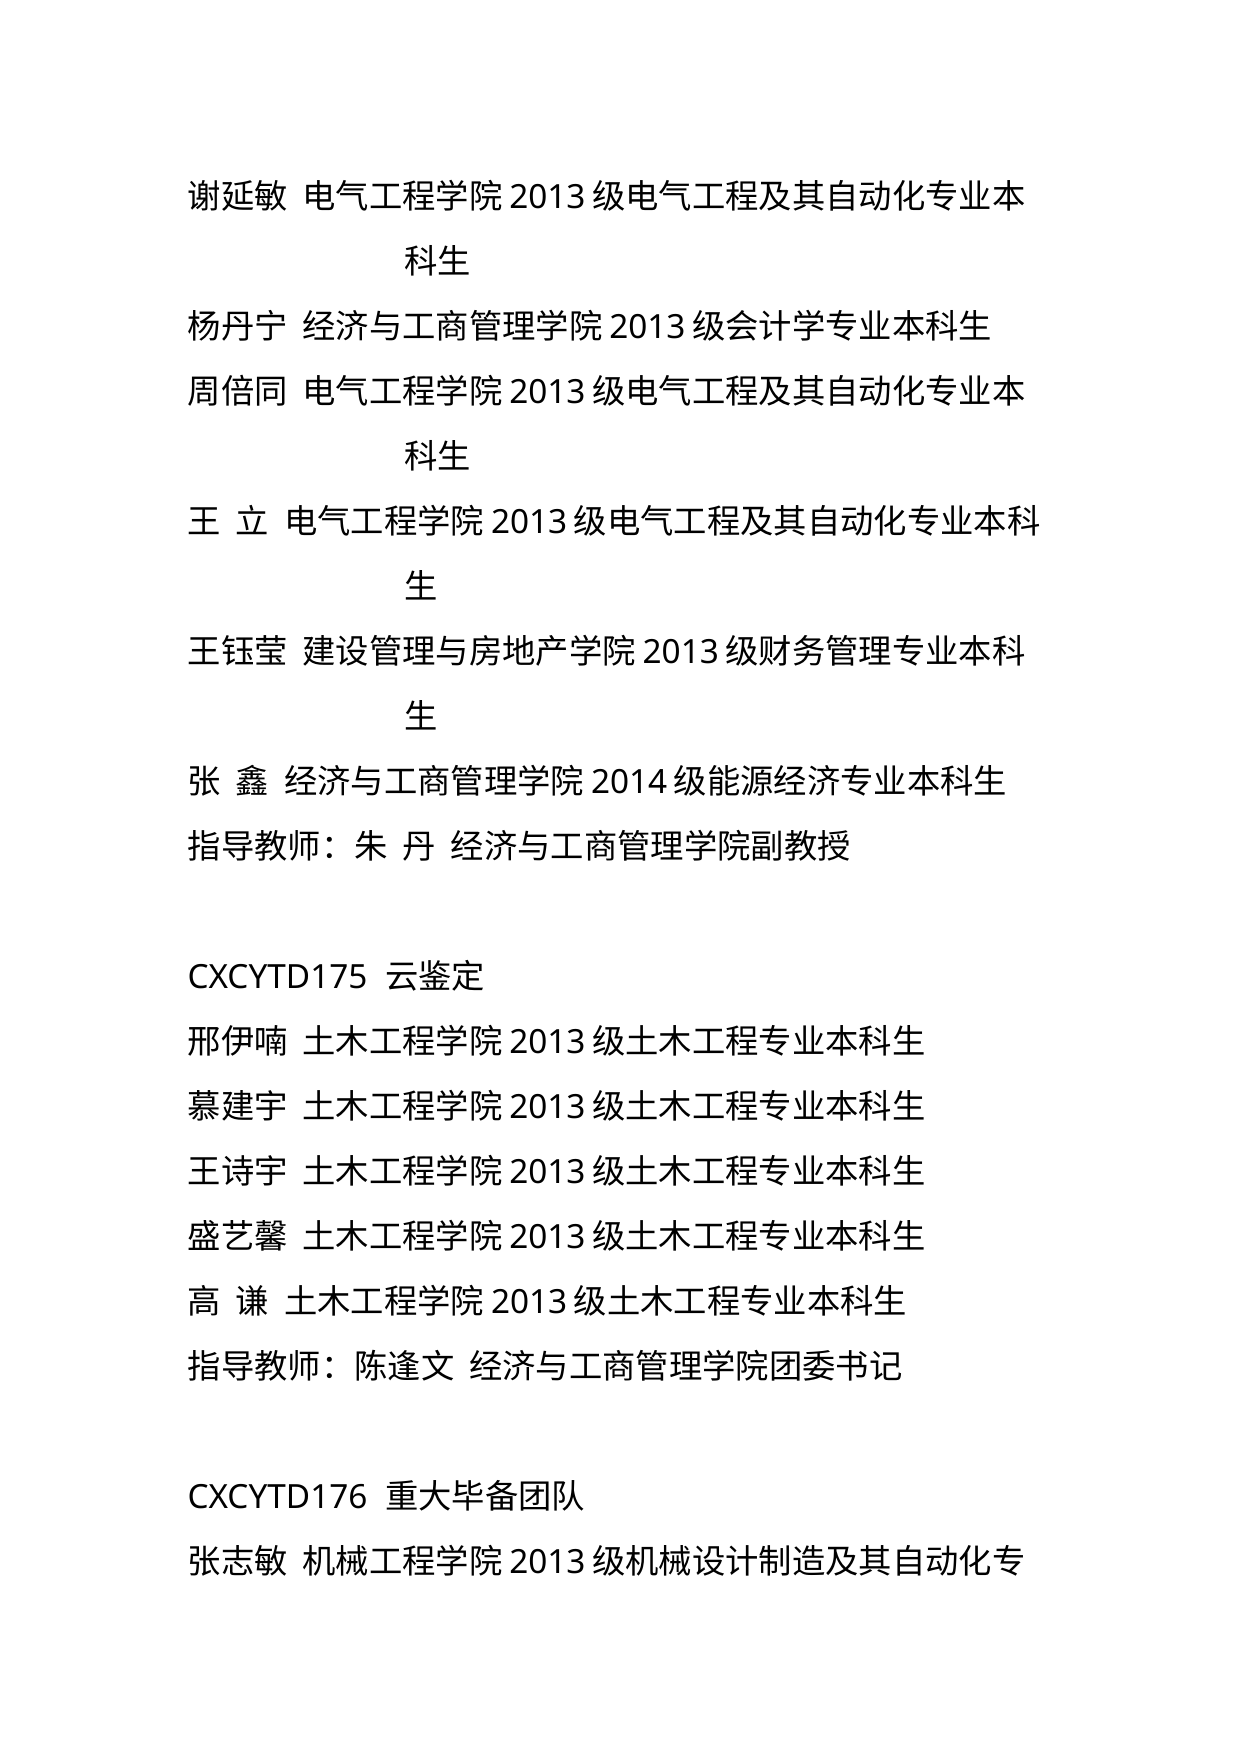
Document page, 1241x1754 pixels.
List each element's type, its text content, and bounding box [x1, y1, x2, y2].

text 杨丹宁 经济与工商管理学院2013级会计学专业本科生 [187, 292, 1053, 357]
text 王诗宇 土木工程学院2013级土木工程专业本科生 [187, 1137, 1053, 1202]
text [187, 1527, 1053, 1592]
text 周倍同 电气工程学院2013级电气工程及其自动化专业本科生 [187, 357, 1053, 487]
text 王 立 电气工程学院2013级电气工程及其自动化专业本科生 [187, 487, 1053, 617]
text 高 谦 土木工程学院2013级土木工程专业本科生 [187, 1267, 1053, 1332]
text 张 鑫 经济与工商管理学院2014级能源经济专业本科生 [187, 747, 1053, 812]
text CXCYTD176 重大毕备团队 [187, 1462, 1053, 1527]
text 王钰莹 建设管理与房地产学院2013级财务管理专业本科生 [187, 617, 1053, 747]
text 指导教师：陈逢文 经济与工商管理学院团委书记 [187, 1332, 1053, 1397]
text 谢延敏 电气工程学院2013级电气工程及其自动化专业本科生 [187, 162, 1053, 292]
text CXCYTD175 云鉴定 [187, 942, 1053, 1007]
text 邢伊喃 土木工程学院2013级土木工程专业本科生 [187, 1007, 1053, 1072]
text 指导教师：朱 丹 经济与工商管理学院副教授 [187, 812, 1053, 877]
text 慕建宇 土木工程学院2013级土木工程专业本科生 [187, 1072, 1053, 1137]
text 盛艺馨 土木工程学院2013级土木工程专业本科生 [187, 1202, 1053, 1267]
